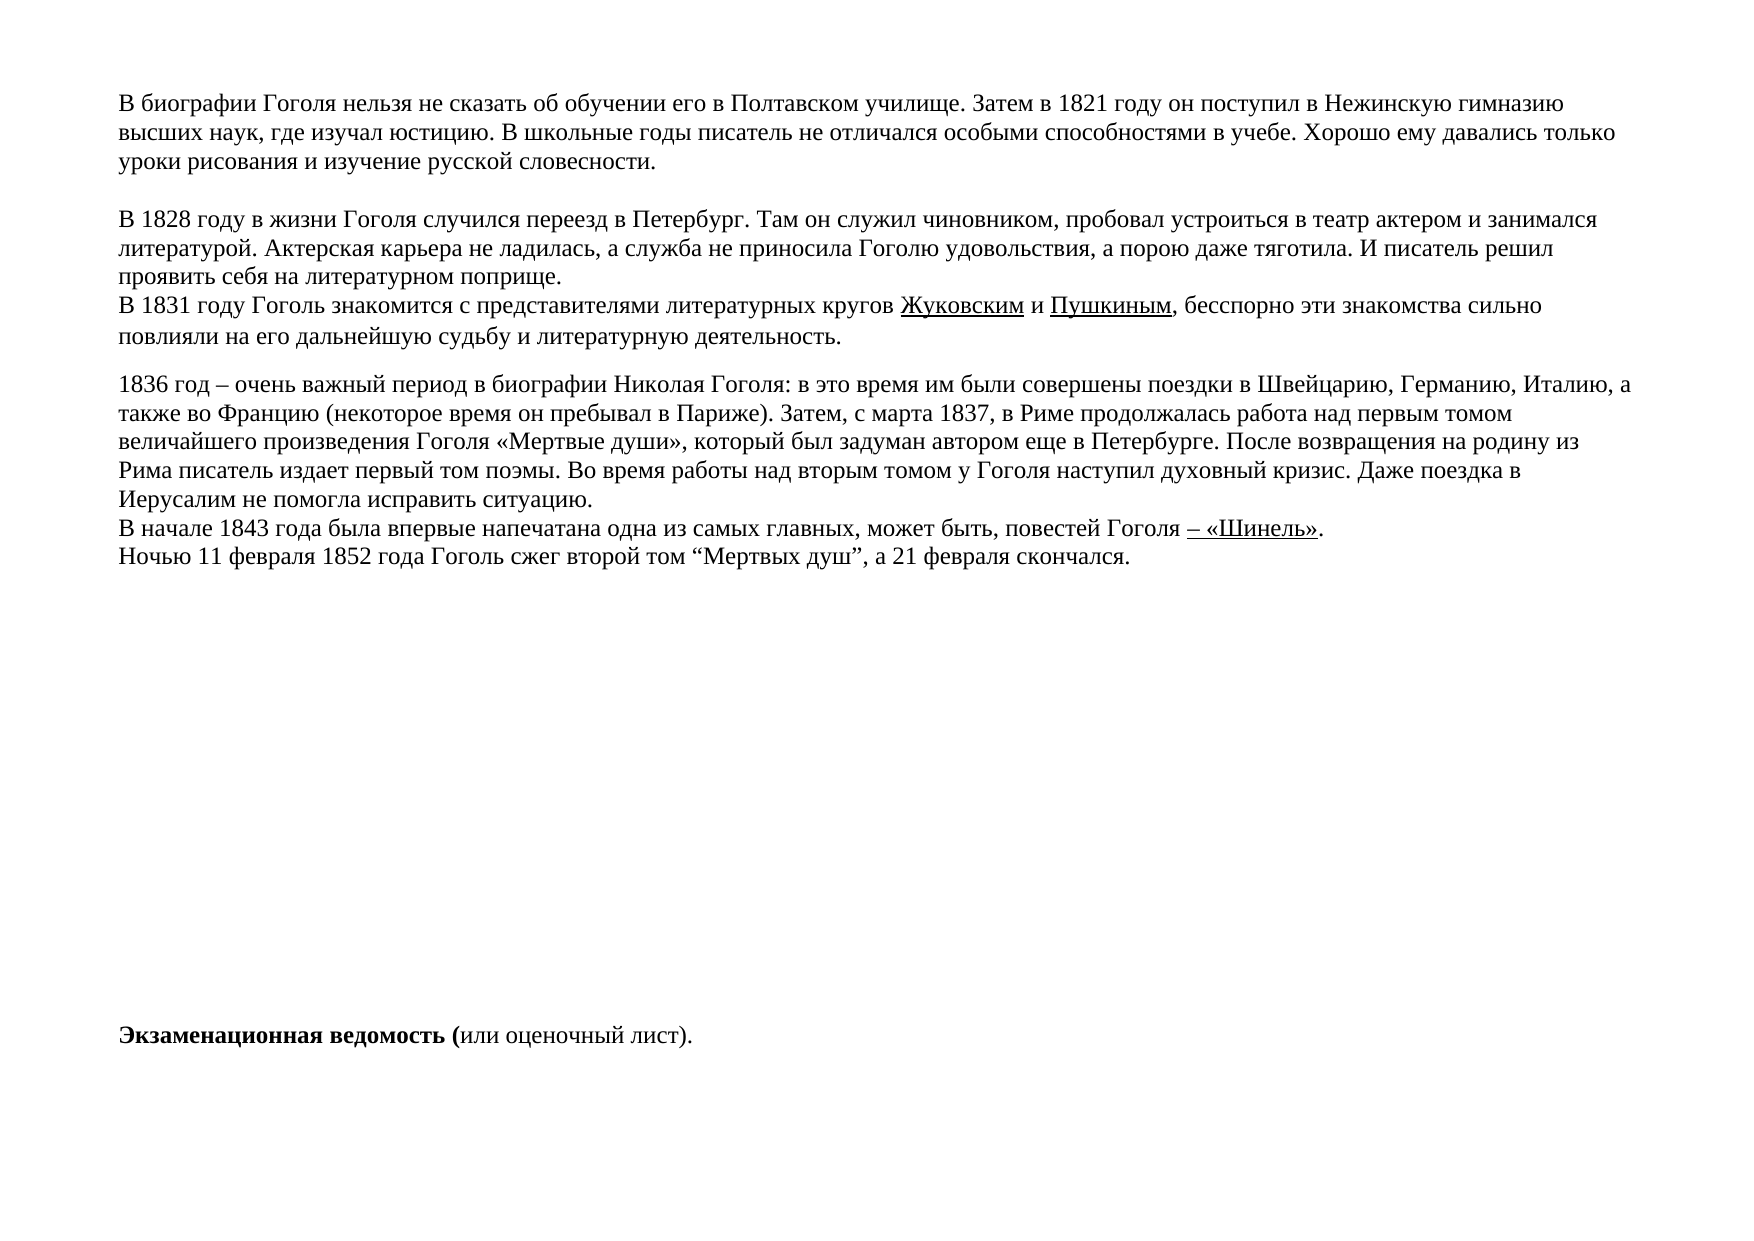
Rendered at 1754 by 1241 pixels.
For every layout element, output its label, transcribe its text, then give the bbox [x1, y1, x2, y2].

text Ночью 11 февраля 1852 года Гоголь сжег второй том “Мертвых душ”, а 21 февраля скончался. [118, 541, 1636, 570]
text В биографии Гоголя нельзя не сказать об обучении его в Полтавском училище. Затем в 1821 году он поступил в Нежинскую гимназию высших наук, где изучал юстицию. В школьные годы писатель не отличался особыми способностями в учебе. Хорошо ему давались только уроки рисования и изучение русской словесности. [118, 88, 1636, 175]
text В 1828 году в жизни Гоголя случился переезд в Петербург. Там он служил чиновником, пробовал устроиться в театр актером и занимался литературой. Актерская карьера не ладилась, а служба не приносила Гоголю удовольствия, а порою даже тяготила. И писатель решил проявить себя на литературном поприще. [118, 204, 1636, 290]
text 1836 год – очень важный период в биографии Николая Гоголя: в это время им были совершены поездки в Швейцарию, Германию, Италию, а также во Францию (некоторое время он пребывал в Париже). Затем, с марта 1837, в Риме продолжалась работа над первым томом величайшего произведения Гоголя «Мертвые души», который был задуман автором еще в Петербурге. После возвращения на родину из Рима писатель издает первый том поэмы. Во время работы над вторым томом у Гоголя наступил духовный кризис. Даже поездка в Иерусалим не помогла исправить ситуацию. [118, 369, 1636, 513]
text В 1831 году Гоголь знакомится с представителями литературных кругов Жуковским и Пушкиным, бесспорно эти знакомства сильно повлияли на его дальнейшую судьбу и литературную деятельность. [118, 290, 1636, 350]
text В начале 1843 года была впервые напечатана одна из самых главных, может быть, повестей Гоголя – «Шинель». [118, 513, 1636, 541]
text Экзаменационная ведомость (или оценочный лист). [118, 1020, 1636, 1049]
